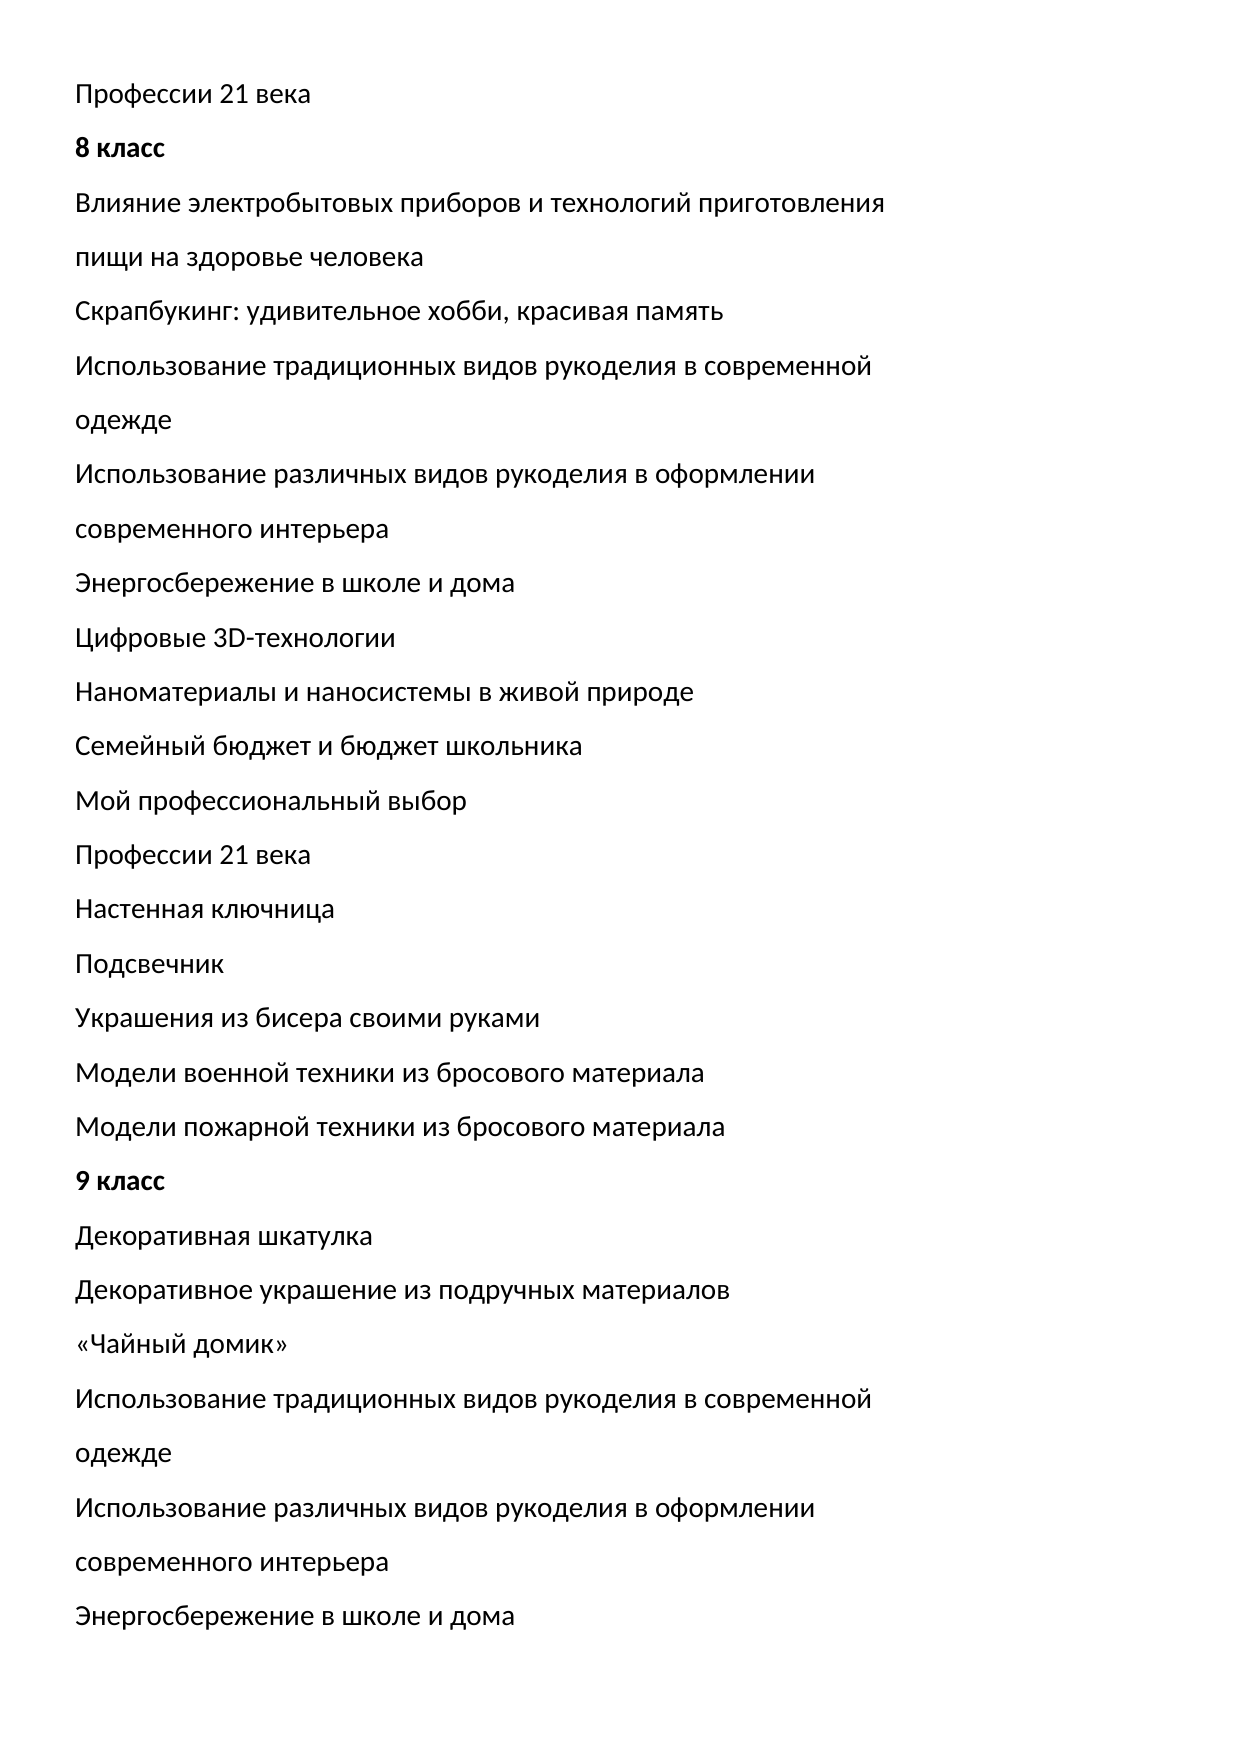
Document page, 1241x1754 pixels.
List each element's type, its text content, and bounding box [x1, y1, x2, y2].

text 9 класс [75, 1162, 1165, 1198]
text Наноматериалы и наносистемы в живой природе [75, 673, 1165, 709]
text Профессии 21 века [75, 75, 1165, 111]
text Энергосбережение в школе и дома [75, 1597, 1165, 1633]
text Подсвечник [75, 945, 1165, 981]
text Декоративное украшение из подручных материалов [75, 1271, 1165, 1307]
text «Чайный домик» [75, 1326, 1165, 1361]
text Использование традиционных видов рукоделия в современной [75, 1380, 1165, 1416]
text Декоративная шкатулка [75, 1217, 1165, 1252]
text Влияние электробытовых приборов и технологий приготовления [75, 184, 1165, 219]
text Настенная ключница [75, 891, 1165, 926]
text Модели военной техники из бросового материала [75, 1054, 1165, 1089]
text Профессии 21 века [75, 836, 1165, 872]
text одежде [75, 401, 1165, 437]
text 8 класс [75, 129, 1165, 165]
text Скрапбукинг: удивительное хобби, красивая память [75, 292, 1165, 328]
text одежде [75, 1434, 1165, 1470]
text пищи на здоровье человека [75, 238, 1165, 274]
text Украшения из бисера своими руками [75, 999, 1165, 1035]
text современного интерьера [75, 1543, 1165, 1579]
text Мой профессиональный выбор [75, 782, 1165, 817]
text Модели пожарной техники из бросового материала [75, 1108, 1165, 1144]
text Использование различных видов рукоделия в оформлении [75, 456, 1165, 491]
text Энергосбережение в школе и дома [75, 564, 1165, 600]
text Использование традиционных видов рукоделия в современной [75, 347, 1165, 382]
text Использование различных видов рукоделия в оформлении [75, 1489, 1165, 1524]
text Цифровые 3D-технологии [75, 619, 1165, 654]
text современного интерьера [75, 510, 1165, 546]
text Семейный бюджет и бюджет школьника [75, 727, 1165, 763]
